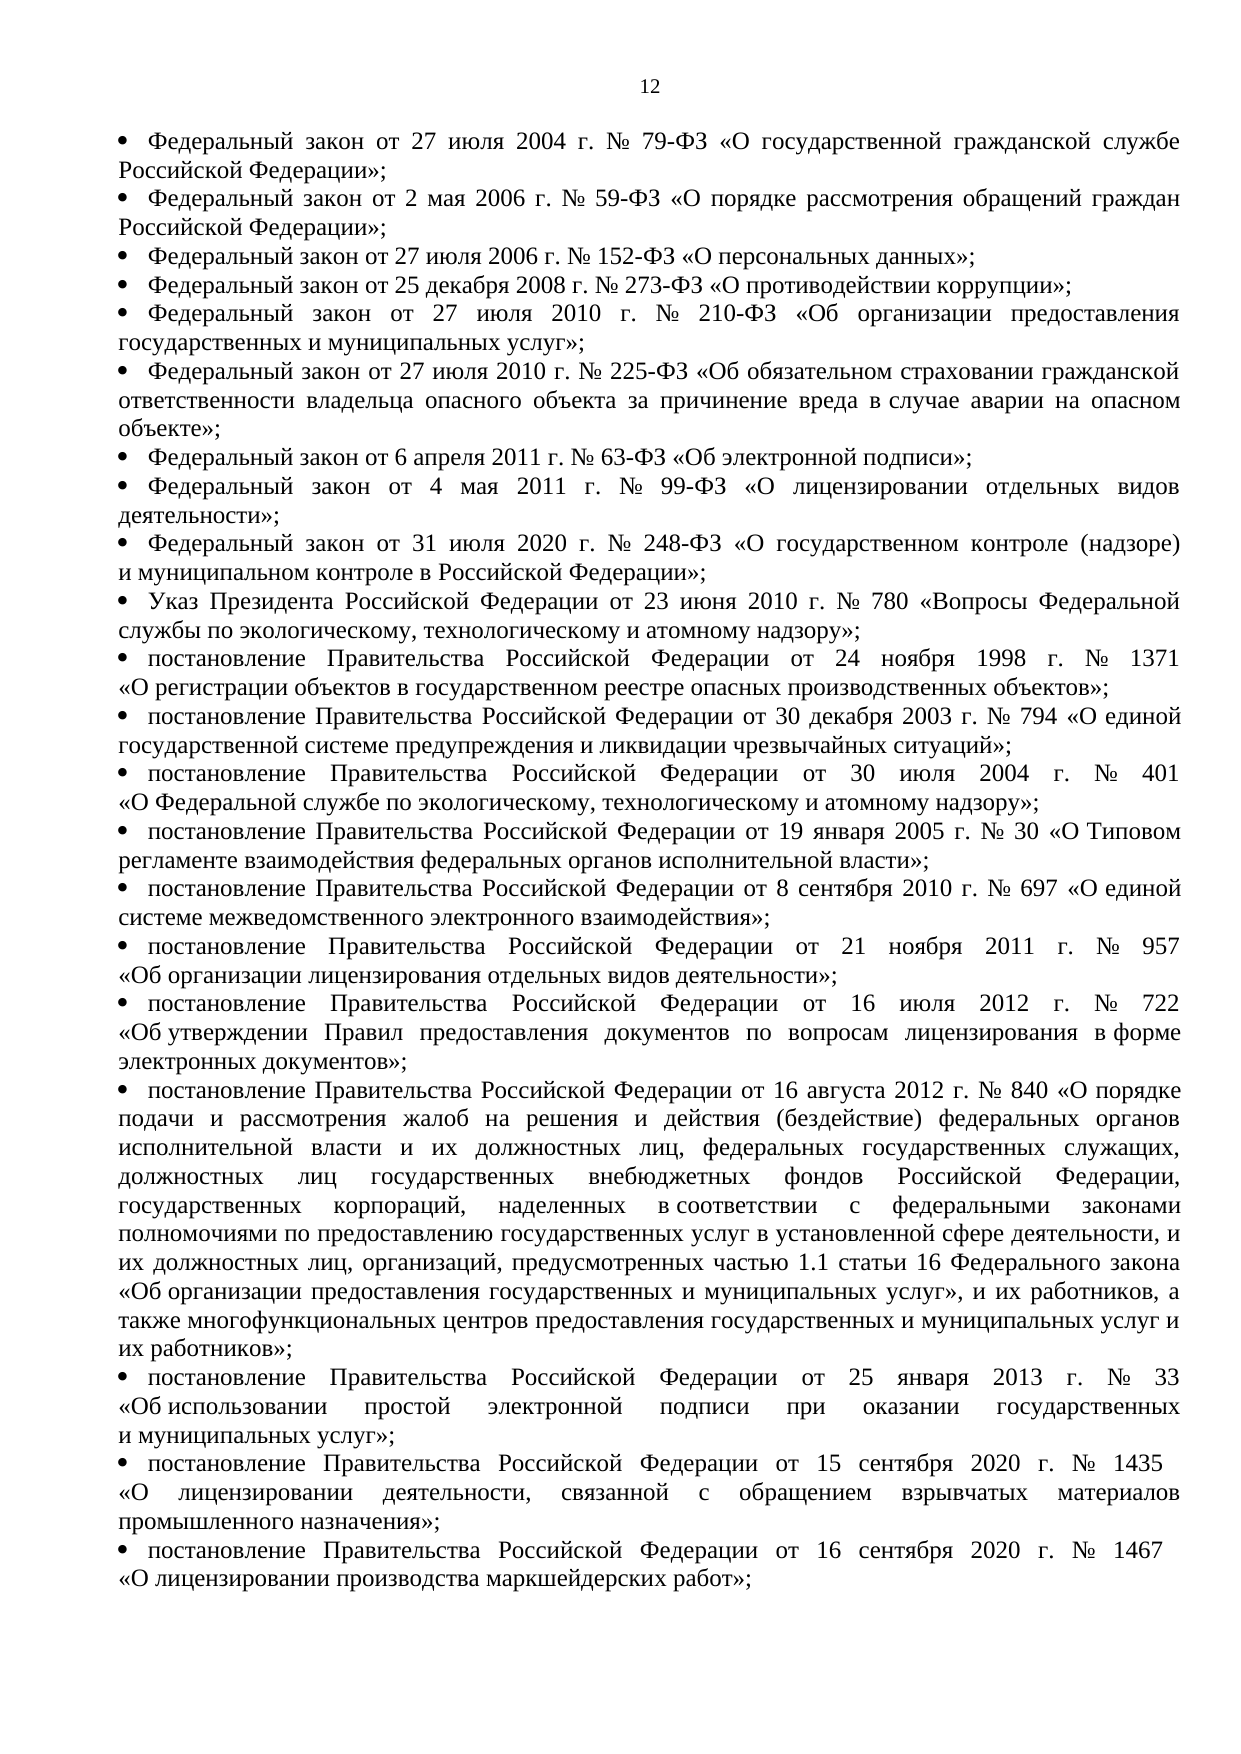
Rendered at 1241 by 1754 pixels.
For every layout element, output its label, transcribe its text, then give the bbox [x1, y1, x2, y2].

list Федеральный закон от 27 июля 2004 г. № 79-ФЗ «О государственной гражданской службе Российской Федерации»; [118, 126, 1181, 183]
list постановление Правительства Российской Федерации от 30 июля 2004 г. № 401 «О Федеральной службе по экологическому, технологическому и атомному надзору»; [118, 758, 1181, 816]
list постановление Правительства Российской Федерации от 15 сентября 2020 г. № 1435 «О лицензировании деятельности, связанной с обращением взрывчатых материалов промышленного назначения»; [118, 1448, 1181, 1535]
list постановление Правительства Российской Федерации от 16 сентября 2020 г. № 1467 «О лицензировании производства маркшейдерских работ»; [118, 1535, 1181, 1592]
list постановление Правительства Российской Федерации от 30 декабря 2003 г. № 794 «О единой государственной системе предупреждения и ликвидации чрезвычайных ситуаций»; [118, 701, 1181, 758]
list постановление Правительства Российской Федерации от 16 июля 2012 г. № 722 «Об утверждении Правил предоставления документов по вопросам лицензирования в форме электронных документов»; [118, 988, 1181, 1075]
list Федеральный закон от 27 июля 2010 г. № 225-ФЗ «Об обязательном страховании гражданской ответственности владельца опасного объекта за причинение вреда в случае аварии на опасном объекте»; [118, 356, 1181, 442]
list Федеральный закон от 6 апреля 2011 г. № 63-ФЗ «Об электронной подписи»; [118, 442, 1181, 471]
list Федеральный закон от 27 июля 2006 г. № 152-ФЗ «О персональных данных»; [118, 241, 1181, 270]
list Федеральный закон от 31 июля 2020 г. № 248-ФЗ «О государственном контроле (надзоре) и муниципальном контроле в Российской Федерации»; [118, 528, 1181, 586]
list Федеральный закон от 2 мая 2006 г. № 59-ФЗ «О порядке рассмотрения обращений граждан Российской Федерации»; [118, 183, 1181, 241]
list постановление Правительства Российской Федерации от 16 августа 2012 г. № 840 «О порядке подачи и рассмотрения жалоб на решения и действия (бездействие) федеральных органов исполнительной власти и их должностных лиц, федеральных государственных служащих, должностных лиц государственных внебюджетных фондов Российской Федерации, государственных корпораций, наделенных в соответствии с федеральными законами полномочиями по предоставлению государственных услуг в установленной сфере деятельности, и их должностных лиц, организаций, предусмотренных частью 1.1 статьи 16 Федерального закона «Об организации предоставления государственных и муниципальных услуг», и их работников, а также многофункциональных центров предоставления государственных и муниципальных услуг и их работников»; [118, 1075, 1181, 1362]
list постановление Правительства Российской Федерации от 19 января 2005 г. № 30 «О Типовом регламенте взаимодействия федеральных органов исполнительной власти»; [118, 816, 1181, 873]
list Указ Президента Российской Федерации от 23 июня 2010 г. № 780 «Вопросы Федеральной службы по экологическому, технологическому и атомному надзору»; [118, 586, 1181, 643]
list постановление Правительства Российской Федерации от 24 ноября 1998 г. № 1371 «О регистрации объектов в государственном реестре опасных производственных объектов»; [118, 643, 1181, 701]
list постановление Правительства Российской Федерации от 8 сентября 2010 г. № 697 «О единой системе межведомственного электронного взаимодействия»; [118, 873, 1181, 931]
list постановление Правительства Российской Федерации от 21 ноября 2011 г. № 957 «Об организации лицензирования отдельных видов деятельности»; [118, 931, 1181, 988]
list постановление Правительства Российской Федерации от 25 января 2013 г. № 33 «Об использовании простой электронной подписи при оказании государственных и муниципальных услуг»; [118, 1362, 1181, 1448]
list Федеральный закон от 25 декабря 2008 г. № 273-ФЗ «О противодействии коррупции»; [118, 270, 1181, 298]
list Федеральный закон от 4 мая 2011 г. № 99-ФЗ «О лицензировании отдельных видов деятельности»; [118, 471, 1181, 528]
list Федеральный закон от 27 июля 2010 г. № 210-ФЗ «Об организации предоставления государственных и муниципальных услуг»; [118, 298, 1181, 356]
